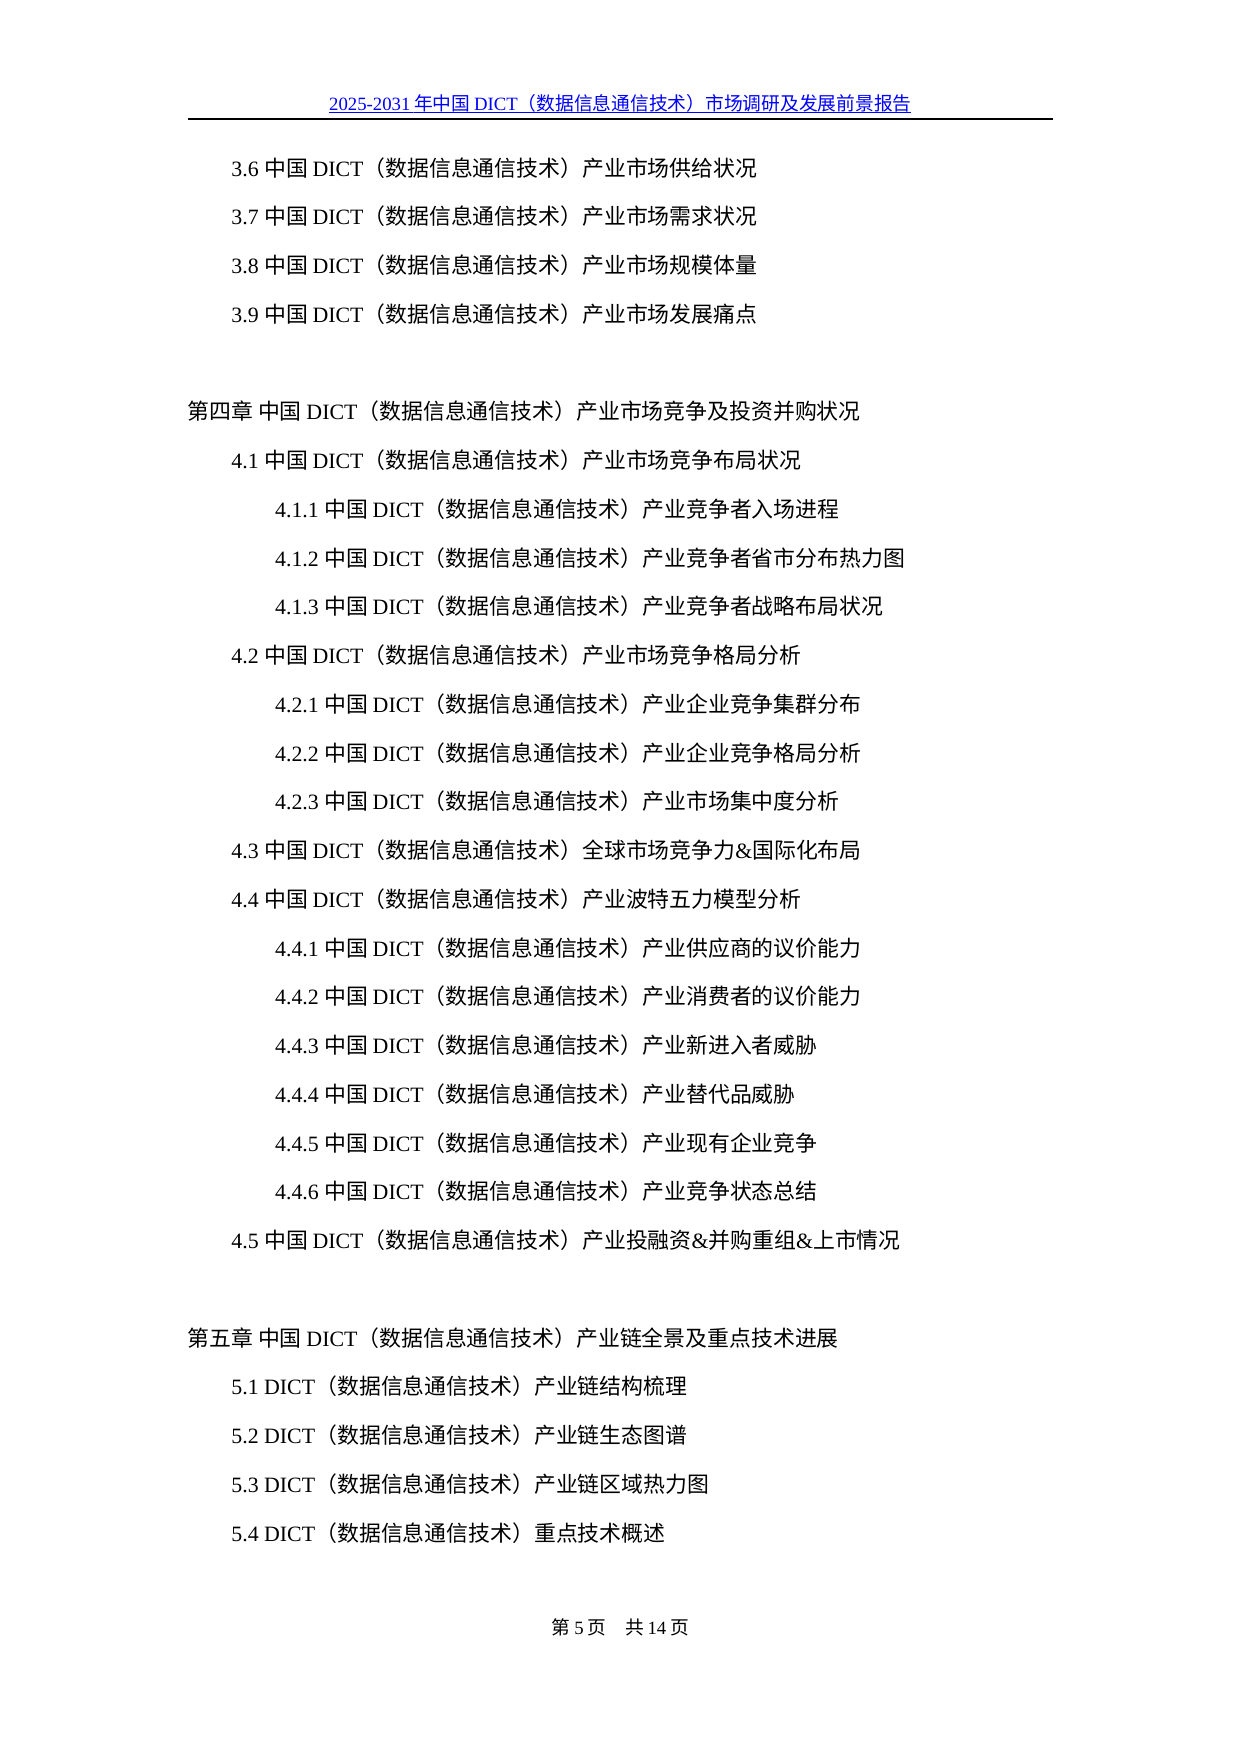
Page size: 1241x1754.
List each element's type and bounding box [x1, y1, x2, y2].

text [187, 150, 1053, 1548]
